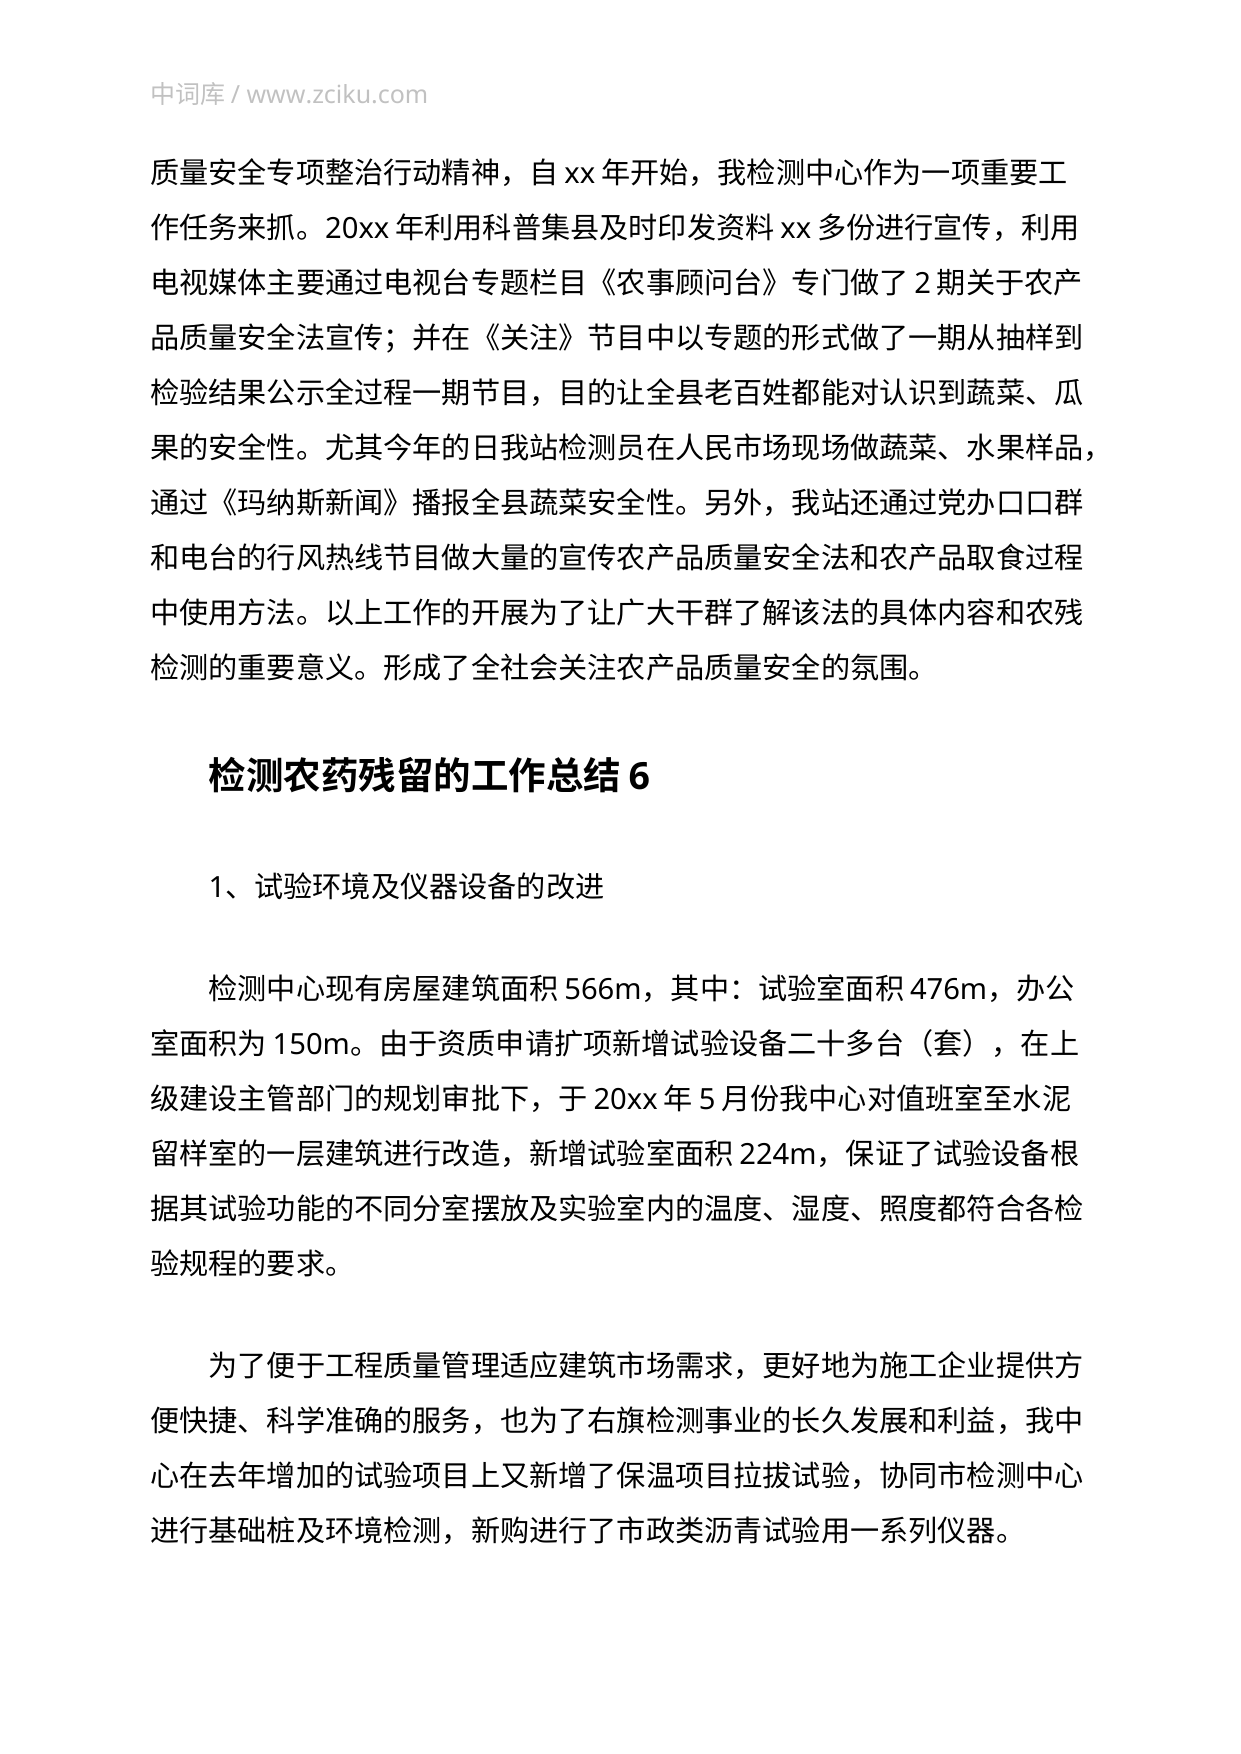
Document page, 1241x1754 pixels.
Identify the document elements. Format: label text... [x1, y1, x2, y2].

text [150, 150, 1090, 687]
text 为了便于工程质量管理适应建筑市场需求，更好地为施工企业提供方便快捷、科学准确的服务，也为了右旗检测事业的长久发展和利益，我中心在去年增加的试验项目上又新增了保温项目拉拔试验，协同市检测中心进行基础桩及环境检测，新购进行了市政类沥青试验用一系列仪器。 [150, 1342, 1090, 1549]
text 检测农药残留的工作总结6 [150, 746, 1090, 801]
text 检测中心现有房屋建筑面积566m，其中：试验室面积476m，办公室面积为150m。由于资质申请扩项新增试验设备二十多台（套），在上级建设主管部门的规划审批下，于20xx年5月份我中心对值班室至水泥留样室的一层建筑进行改造，新增试验室面积224m，保证了试验设备根据其试验功能的不同分室摆放及实验室内的温度、湿度、照度都符合各检验规程的要求。 [150, 966, 1090, 1283]
text 1、试验环境及仪器设备的改进 [150, 864, 1090, 906]
